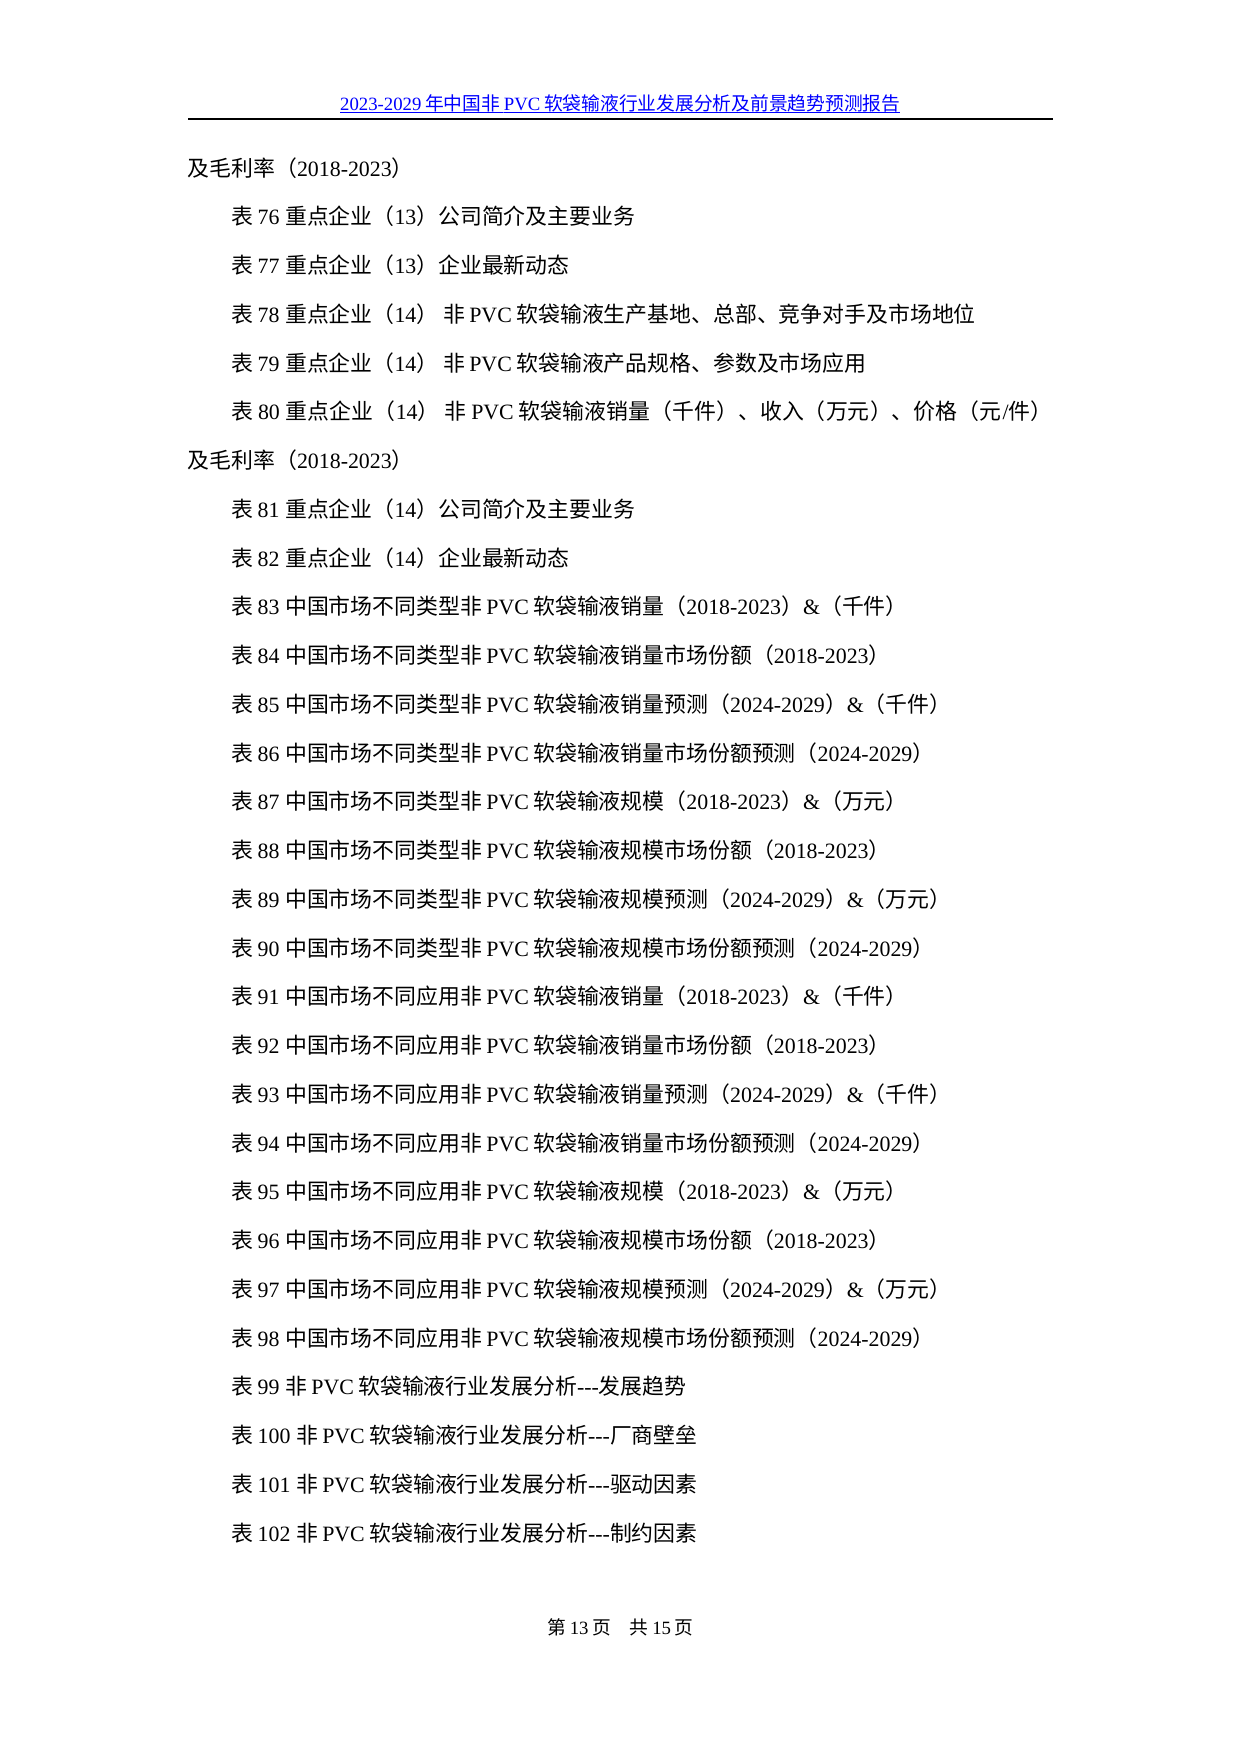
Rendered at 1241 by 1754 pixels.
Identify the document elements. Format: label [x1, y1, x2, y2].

text [187, 150, 1053, 1548]
